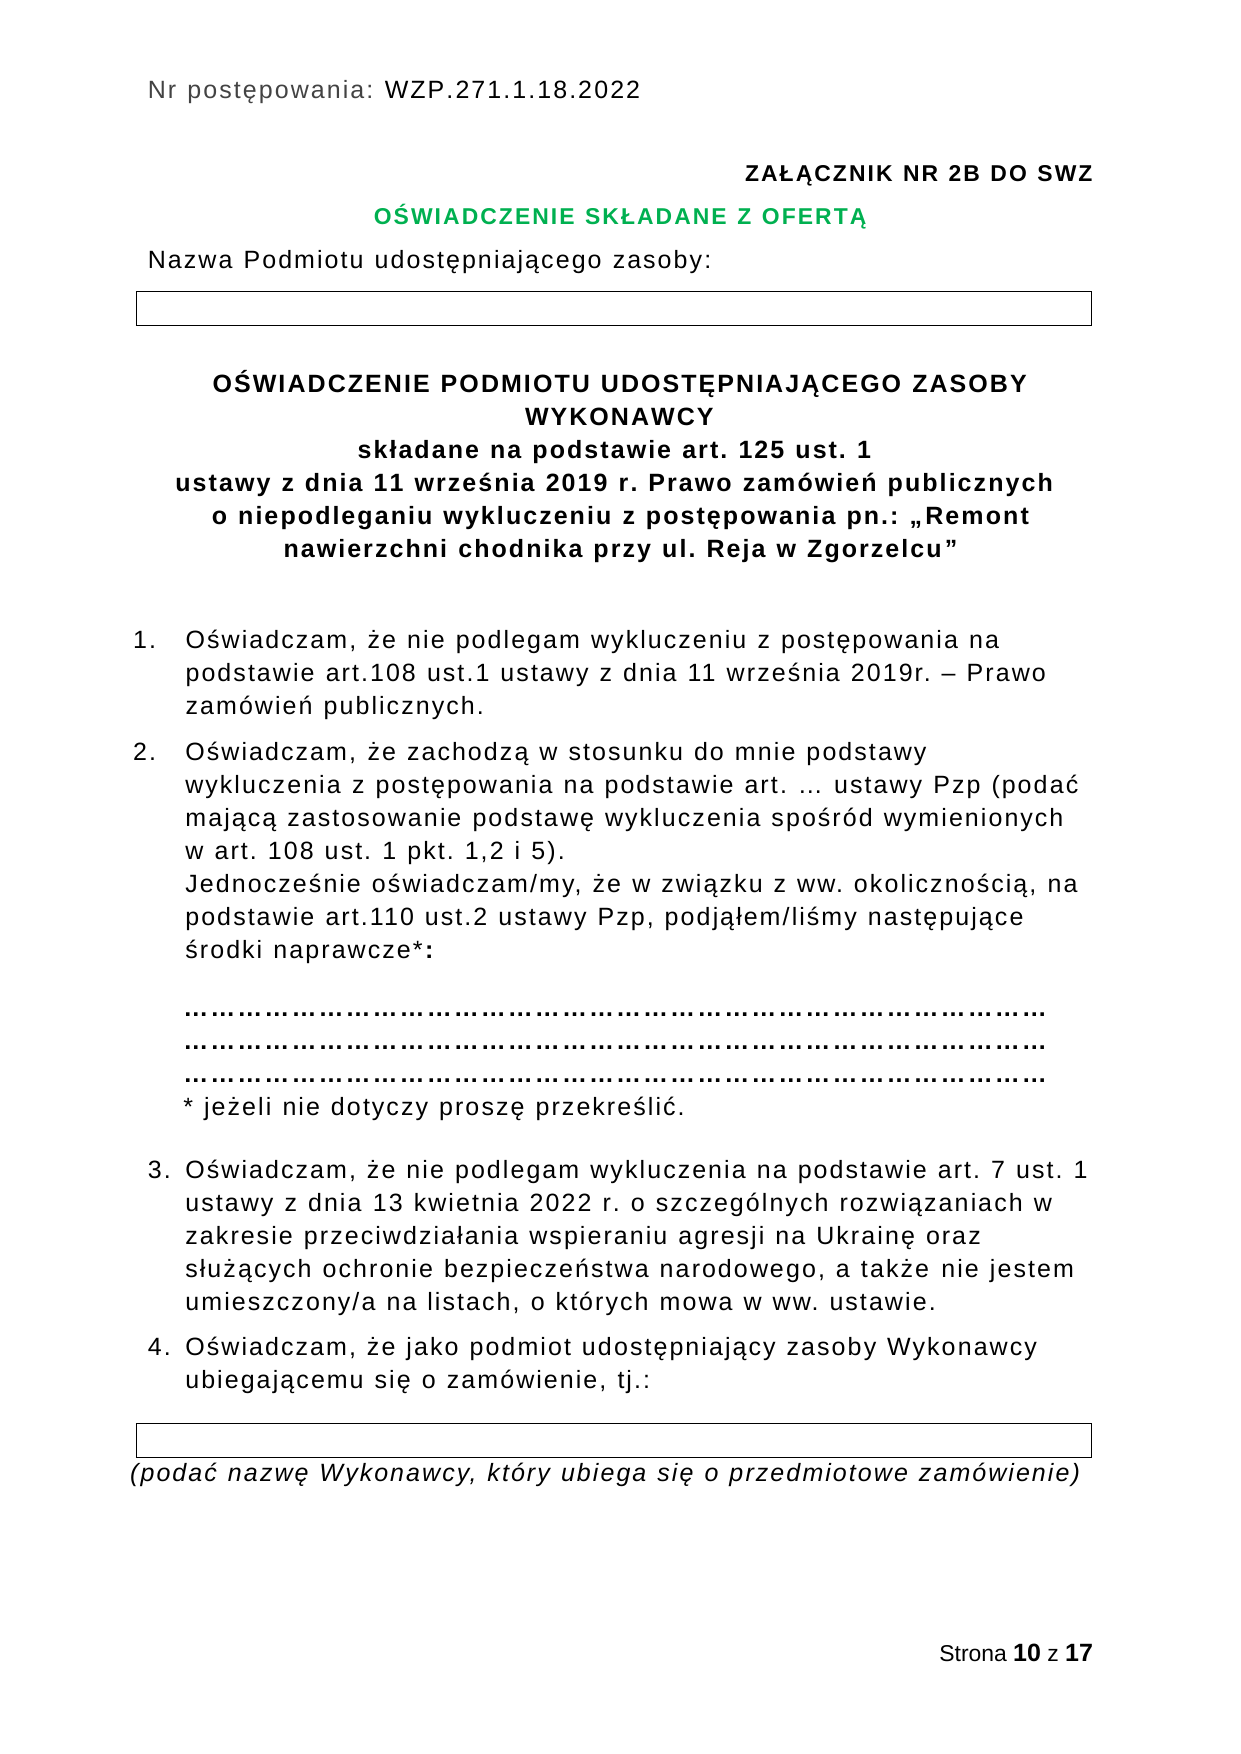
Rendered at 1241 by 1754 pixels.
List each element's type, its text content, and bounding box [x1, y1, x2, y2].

list Oświadczam, że nie podlegam wykluczeniu z postępowania na podstawie art.108 ust.1 ustawy z dnia 11 września 2019r. – Prawo zamówień publicznych. [133, 625, 1093, 720]
text OŚWIADCZENIE SKŁADANE Z OFERTĄ [148, 203, 1093, 229]
text ZAŁĄCZNIK NR 2B DO SWZ [148, 160, 1093, 186]
text …………………………………………………………………………………… [183, 1026, 1093, 1054]
table_header [137, 292, 1091, 325]
text * jeżeli nie dotyczy proszę przekreślić. [183, 1092, 1093, 1151]
table_header [137, 1424, 1091, 1457]
text …………………………………………………………………………………… [183, 1059, 1093, 1087]
text …………………………………………………………………………………… [183, 993, 1093, 1021]
list Oświadczam, że nie podlegam wykluczenia na podstawie art. 7 ust. 1 ustawy z dnia 13 kwietnia 2022 r. o szczególnych rozwiązaniach w zakresie przeciwdziałania wspieraniu agresji na Ukrainę oraz służących ochronie bezpieczeństwa narodowego, a także nie jestem umieszczony/a na listach, o których mowa w ww. ustawie. [148, 1154, 1093, 1315]
list Oświadczam, że jako podmiot udostępniający zasoby Wykonawcy ubiegającemu się o zamówienie, tj.: [148, 1332, 1093, 1394]
list (podać nazwę Wykonawcy, który ubiega się o przedmiotowe zamówienie) [130, 1458, 1093, 1487]
list Oświadczam, że zachodzą w stosunku do mnie podstawy wykluczenia z postępowania na podstawie art. … ustawy Pzp (podać mającą zastosowanie podstawę wykluczenia spośród wymienionych w art. 108 ust. 1 pkt. 1,2 i 5). Jednocześnie oświadczam/my, że w związku z ww. okolicznością, na podstawie art.110 ust.2 ustawy Pzp, podjąłem/liśmy następujące środki naprawcze*: [133, 737, 1093, 963]
text Nazwa Podmiotu udostępniającego zasoby: [148, 246, 1093, 274]
text OŚWIADCZENIE PODMIOTU UDOSTĘPNIAJĄCEGO ZASOBY WYKONAWCY składane na podstawie art. 125 ust. 1 ustawy z dnia 11 września 2019 r. Prawo zamówień publicznych o niepodleganiu wykluczeniu z postępowania pn.: „Remont nawierzchni chodnika przy ul. Reja w Zgorzelcu” [148, 369, 1093, 563]
